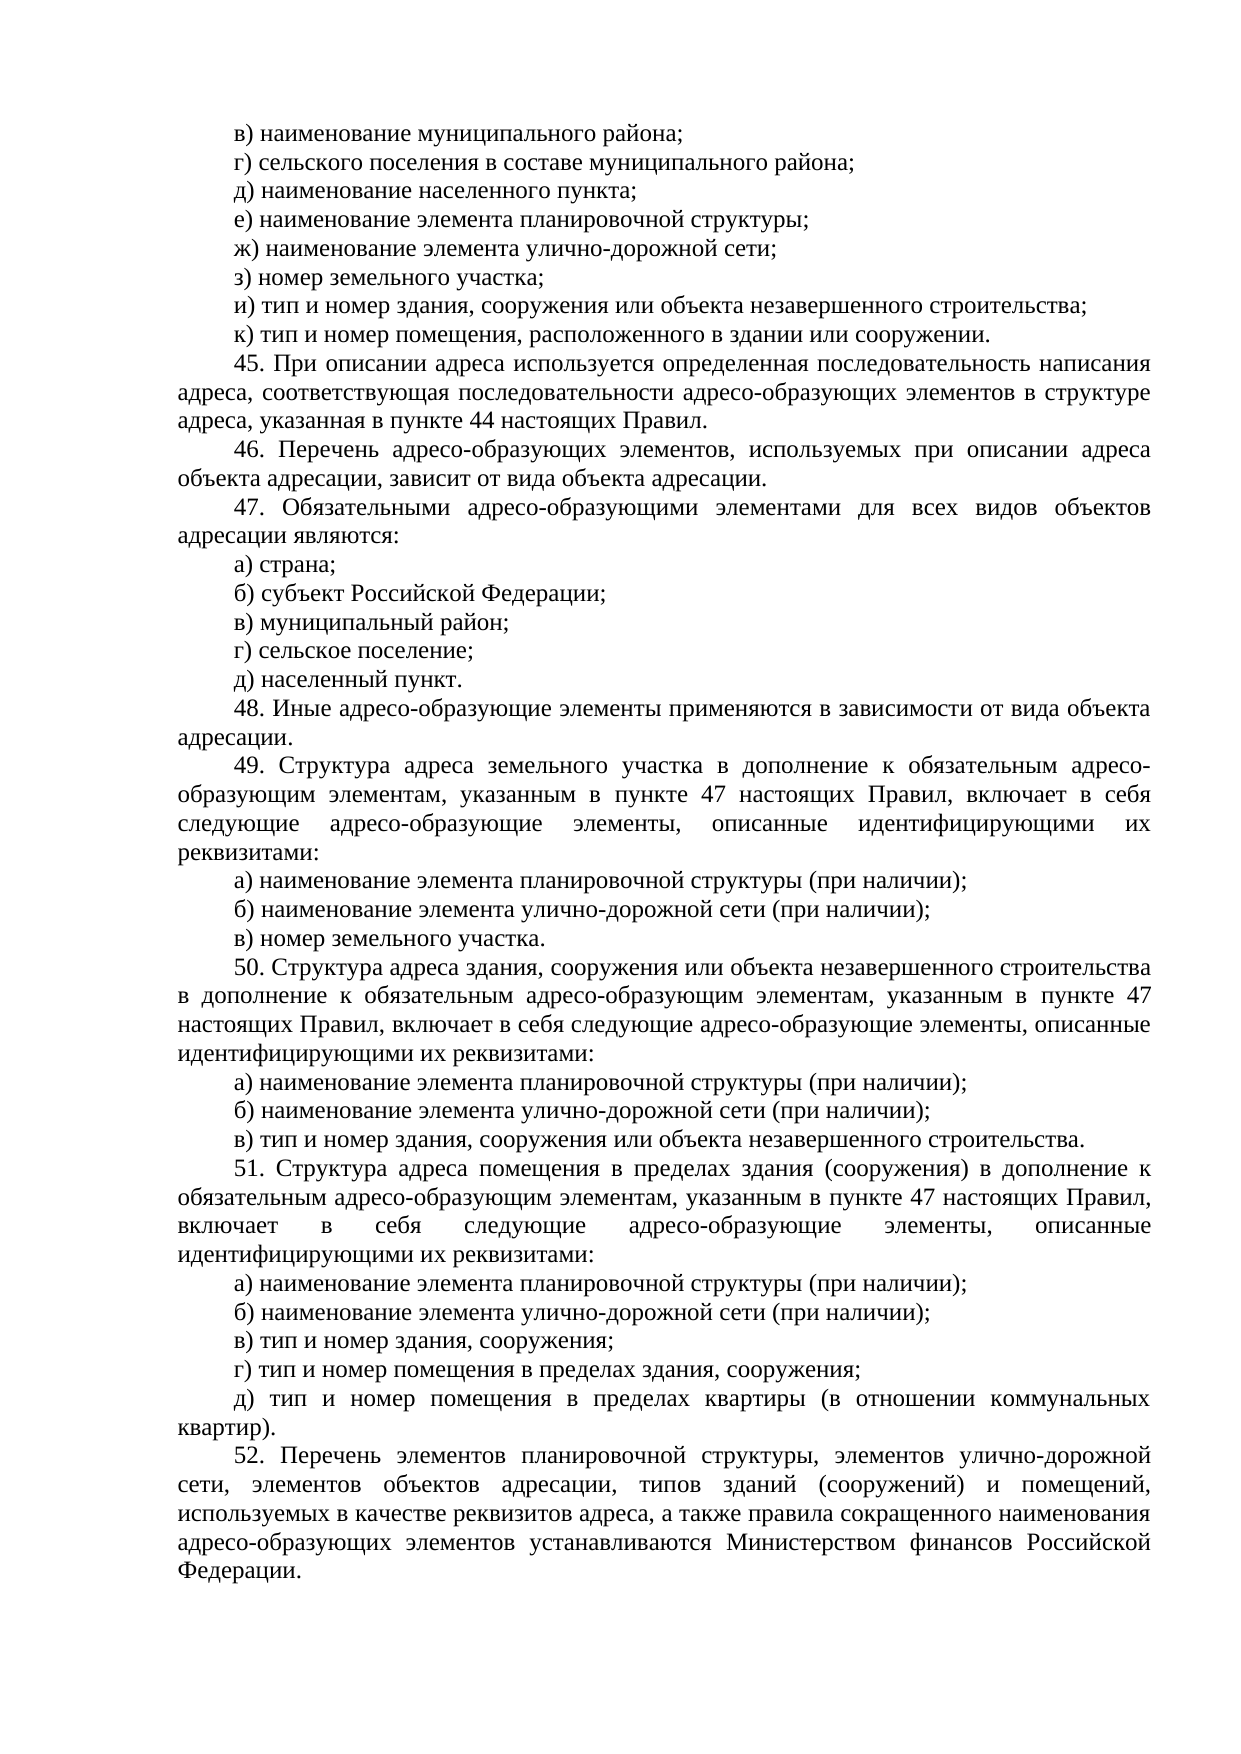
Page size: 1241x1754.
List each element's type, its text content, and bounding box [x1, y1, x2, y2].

text в) тип и номер здания, сооружения или объекта незавершенного строительства. [177, 1124, 1152, 1153]
text д) населенный пункт. [177, 664, 1152, 693]
text б) наименование элемента улично-дорожной сети (при наличии); [177, 894, 1152, 923]
text 49. Структура адреса земельного участка в дополнение к обязательным адресо-образующим элементам, указанным в пункте 47 настоящих Правил, включает в себя следующие адресо-образующие элементы, описанные идентифицирующими их реквизитами: [177, 751, 1152, 866]
text 45. При описании адреса используется определенная последовательность написания адреса, соответствующая последовательности адресо-образующих элементов в структуре адреса, указанная в пункте 44 настоящих Правил. [177, 348, 1152, 434]
text г) тип и номер помещения в пределах здания, сооружения; [177, 1354, 1152, 1383]
text 52. Перечень элементов планировочной структуры, элементов улично-дорожной сети, элементов объектов адресации, типов зданий (сооружений) и помещений, используемых в качестве реквизитов адреса, а также правила сокращенного наименования адресо-образующих элементов устанавливаются Министерством финансов Российской Федерации. [177, 1441, 1152, 1584]
text ж) наименование элемента улично-дорожной сети; [177, 233, 1152, 262]
text 51. Структура адреса помещения в пределах здания (сооружения) в дополнение к обязательным адресо-образующим элементам, указанным в пункте 47 настоящих Правил, включает в себя следующие адресо-образующие элементы, описанные идентифицирующими их реквизитами: [177, 1153, 1152, 1268]
text 46. Перечень адресо-образующих элементов, используемых при описании адреса объекта адресации, зависит от вида объекта адресации. [177, 434, 1152, 492]
text а) страна; [177, 549, 1152, 578]
text к) тип и номер помещения, расположенного в здании или сооружении. [177, 319, 1152, 348]
text в) номер земельного участка. [177, 923, 1152, 952]
text в) наименование муниципального района; [177, 118, 1152, 147]
text з) номер земельного участка; [177, 262, 1152, 291]
text а) наименование элемента планировочной структуры (при наличии); [177, 1067, 1152, 1096]
text д) наименование населенного пункта; [177, 176, 1152, 204]
text и) тип и номер здания, сооружения или объекта незавершенного строительства; [177, 291, 1152, 319]
text а) наименование элемента планировочной структуры (при наличии); [177, 866, 1152, 894]
text в) тип и номер здания, сооружения; [177, 1326, 1152, 1354]
text е) наименование элемента планировочной структуры; [177, 204, 1152, 233]
text г) сельского поселения в составе муниципального района; [177, 147, 1152, 176]
text б) наименование элемента улично-дорожной сети (при наличии); [177, 1096, 1152, 1124]
text б) наименование элемента улично-дорожной сети (при наличии); [177, 1297, 1152, 1326]
text 48. Иные адресо-образующие элементы применяются в зависимости от вида объекта адресации. [177, 693, 1152, 751]
text г) сельское поселение; [177, 636, 1152, 664]
text в) муниципальный район; [177, 607, 1152, 636]
text б) субъект Российской Федерации; [177, 578, 1152, 607]
text 50. Структура адреса здания, сооружения или объекта незавершенного строительства в дополнение к обязательным адресо-образующим элементам, указанным в пункте 47 настоящих Правил, включает в себя следующие адресо-образующие элементы, описанные идентифицирующими их реквизитами: [177, 952, 1152, 1067]
text д) тип и номер помещения в пределах квартиры (в отношении коммунальных квартир). [177, 1383, 1152, 1441]
text а) наименование элемента планировочной структуры (при наличии); [177, 1268, 1152, 1297]
text 47. Обязательными адресо-образующими элементами для всех видов объектов адресации являются: [177, 492, 1152, 549]
